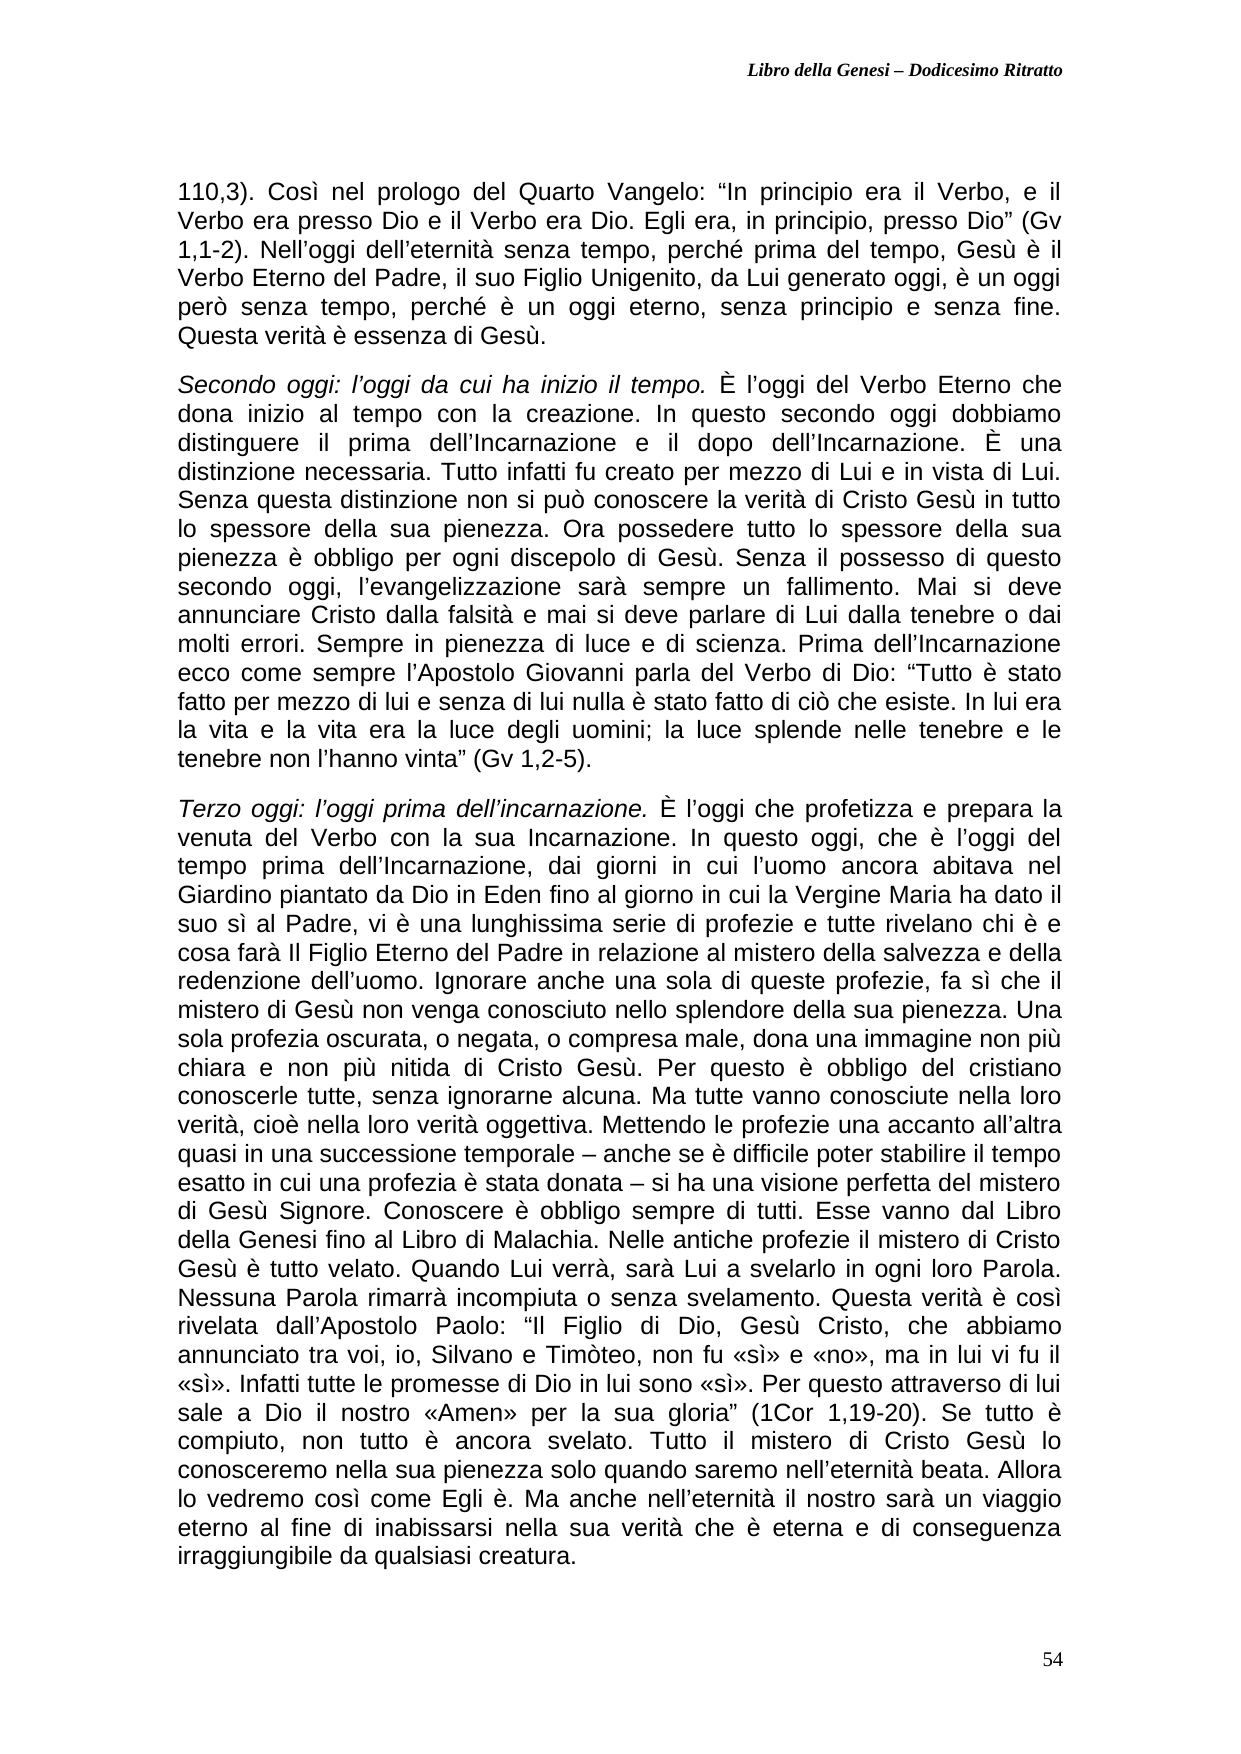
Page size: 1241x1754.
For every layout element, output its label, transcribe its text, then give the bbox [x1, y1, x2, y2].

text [177, 177, 1063, 350]
text Terzo oggi: l’oggi prima dell’incarnazione. È l’oggi che profetizza e prepara la venuta del Verbo con la sua Incarnazione. In questo oggi, che è l’oggi del tempo prima dell’Incarnazione, dai giorni in cui l’uomo ancora abitava nel Giardino piantato da Dio in Eden fino al giorno in cui la Vergine Maria ha dato il suo sì al Padre, vi è una lunghissima serie di profezie e tutte rivelano chi è e cosa farà Il Figlio Eterno del Padre in relazione al mistero della salvezza e della redenzione dell’uomo. Ignorare anche una sola di queste profezie, fa sì che il mistero di Gesù non venga conosciuto nello splendore della sua pienezza. Una sola profezia oscurata, o negata, o compresa male, dona una immagine non più chiara e non più nitida di Cristo Gesù. Per questo è obbligo del cristiano conoscerle tutte, senza ignorarne alcuna. Ma tutte vanno conosciute nella loro verità, cioè nella loro verità oggettiva. Mettendo le profezie una accanto all’altra quasi in una successione temporale – anche se è difficile poter stabilire il tempo esatto in cui una profezia è stata donata – si ha una visione perfetta del mistero di Gesù Signore. Conoscere è obbligo sempre di tutti. Esse vanno dal Libro della Genesi fino al Libro di Malachia. Nelle antiche profezie il mistero di Cristo Gesù è tutto velato. Quando Lui verrà, sarà Lui a svelarlo in ogni loro Parola. Nessuna Parola rimarrà incompiuta o senza svelamento. Questa verità è così rivelata dall’Apostolo Paolo: “Il Figlio di Dio, Gesù Cristo, che abbiamo annunciato tra voi, io, Silvano e Timòteo, non fu «sì» e «no», ma in lui vi fu il «sì». Infatti tutte le promesse di Dio in lui sono «sì». Per questo attraverso di lui sale a Dio il nostro «Amen» per la sua gloria” (1Cor 1,19-20). Se tutto è compiuto, non tutto è ancora svelato. Tutto il mistero di Cristo Gesù lo conosceremo nella sua pienezza solo quando saremo nell’eternità beata. Allora lo vedremo così come Egli è. Ma anche nell’eternità il nostro sarà un viaggio eterno al fine di inabissarsi nella sua verità che è eterna e di conseguenza irraggiungibile da qualsiasi creatura. [177, 794, 1063, 1570]
text Secondo oggi: l’oggi da cui ha inizio il tempo. È l’oggi del Verbo Eterno che dona inizio al tempo con la creazione. In questo secondo oggi dobbiamo distinguere il prima dell’Incarnazione e il dopo dell’Incarnazione. È una distinzione necessaria. Tutto infatti fu creato per mezzo di Lui e in vista di Lui. Senza questa distinzione non si può conoscere la verità di Cristo Gesù in tutto lo spessore della sua pienezza. Ora possedere tutto lo spessore della sua pienezza è obbligo per ogni discepolo di Gesù. Senza il possesso di questo secondo oggi, l’evangelizzazione sarà sempre un fallimento. Mai si deve annunciare Cristo dalla falsità e mai si deve parlare di Lui dalla tenebre o dai molti errori. Sempre in pienezza di luce e di scienza. Prima dell’Incarnazione ecco come sempre l’Apostolo Giovanni parla del Verbo di Dio: “Tutto è stato fatto per mezzo di lui e senza di lui nulla è stato fatto di ciò che esiste. In lui era la vita e la vita era la luce degli uomini; la luce splende nelle tenebre e le tenebre non l’hanno vinta” (Gv 1,2-5). [177, 371, 1063, 773]
